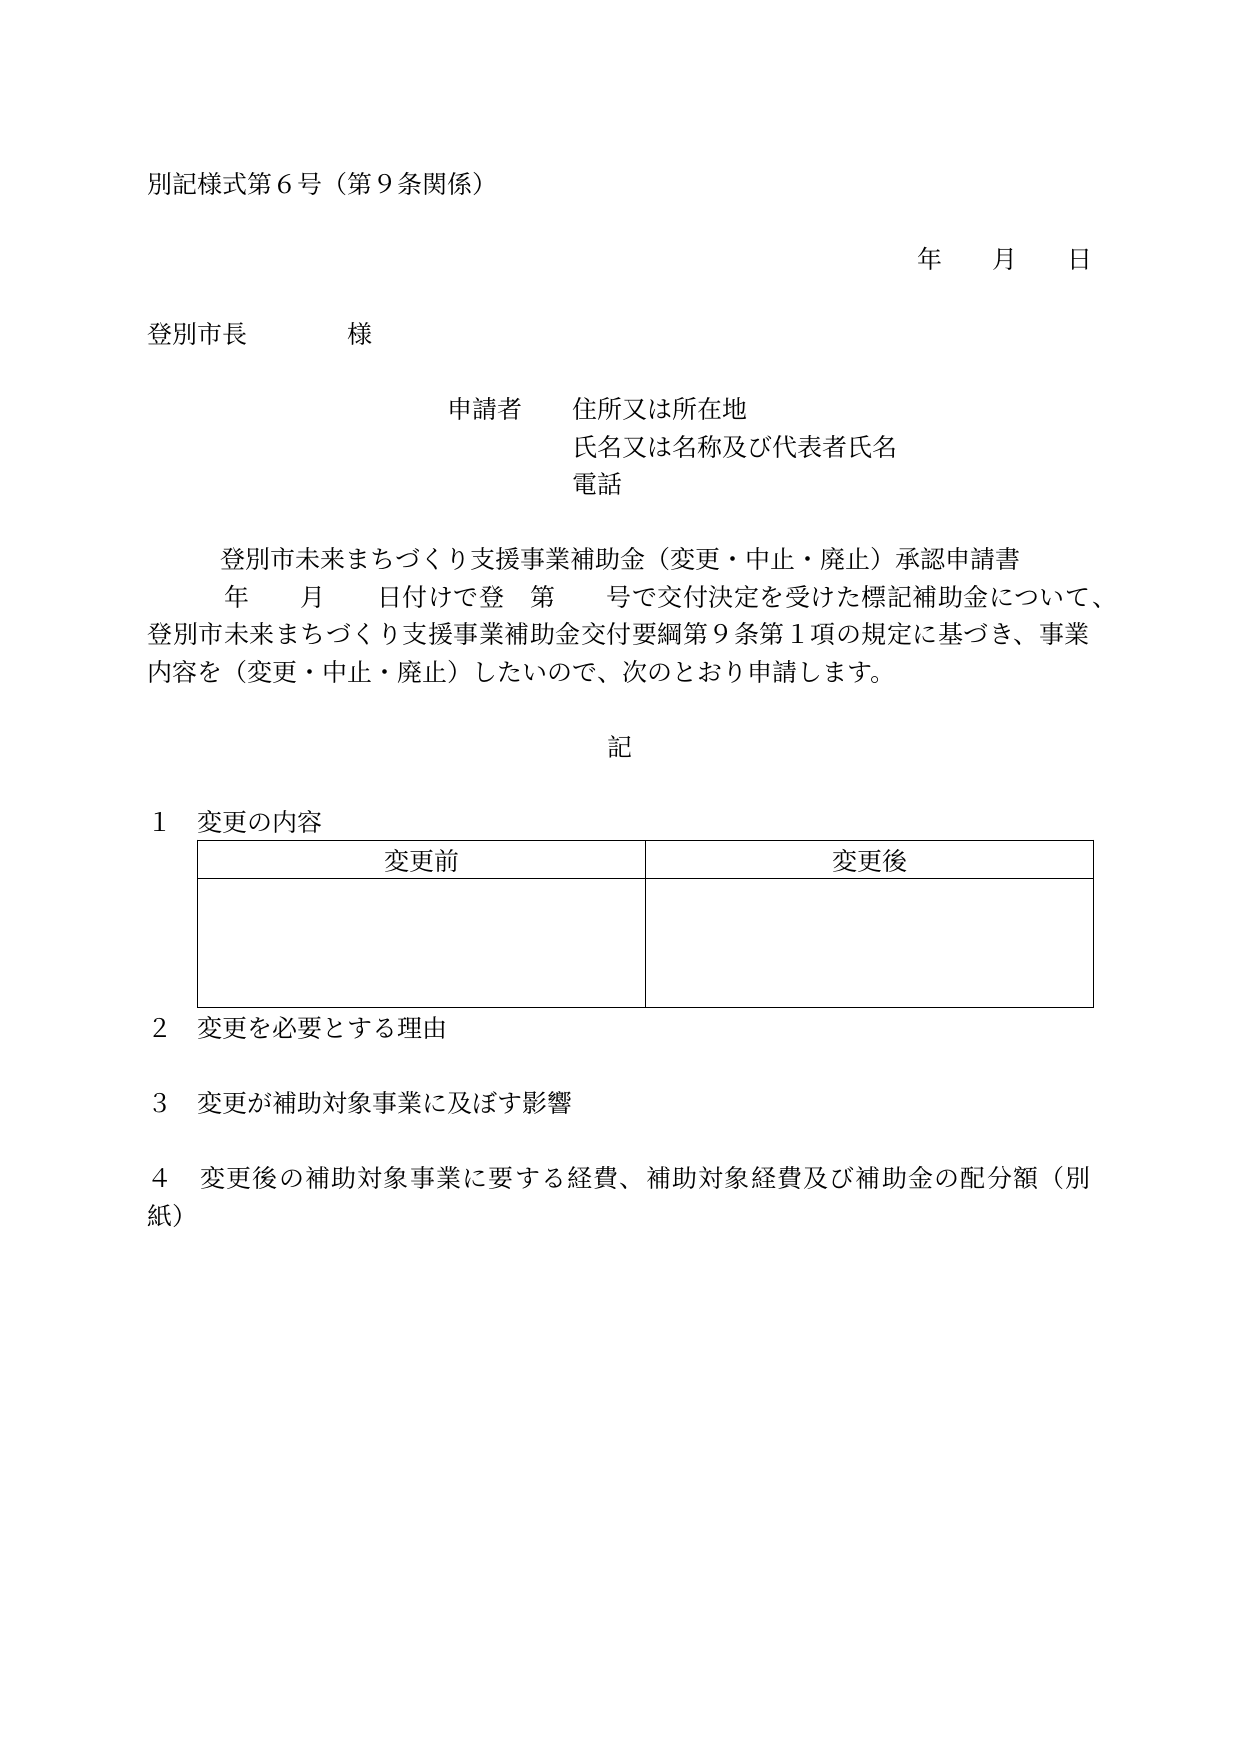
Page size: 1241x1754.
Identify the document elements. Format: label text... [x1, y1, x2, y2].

text 記 [148, 727, 1093, 764]
text 登別市未来まちづくり支援事業補助金（変更・中止・廃止）承認申請書 [148, 539, 1093, 577]
text 年 月 日 [148, 239, 1093, 277]
table_header 変更後 [646, 841, 1093, 878]
text 氏名又は名称及び代表者氏名 [148, 427, 1093, 464]
table_cell [198, 879, 645, 1007]
text ３ 変更が補助対象事業に及ぼす影響 [148, 1083, 1093, 1121]
table_cell [646, 879, 1093, 1007]
text 登別市長 様 [148, 314, 1093, 352]
text ４ 変更後の補助対象事業に要する経費、補助対象経費及び補助金の配分額（別紙） [148, 1158, 1093, 1233]
table_header 変更前 [198, 841, 645, 878]
text 電話 [148, 464, 1093, 502]
text ２ 変更を必要とする理由 [148, 1008, 1093, 1046]
text 申請者 住所又は所在地 [148, 389, 1093, 427]
text 別記様式第６号（第９条関係） [148, 164, 1093, 202]
text １ 変更の内容 [148, 802, 1093, 839]
text 年 月 日付けで登 第 号で交付決定を受けた標記補助金について、登別市未来まちづくり支援事業補助金交付要綱第９条第１項の規定に基づき、事業内容を（変更・中止・廃止）したいので、次のとおり申請します。 [148, 577, 1093, 689]
